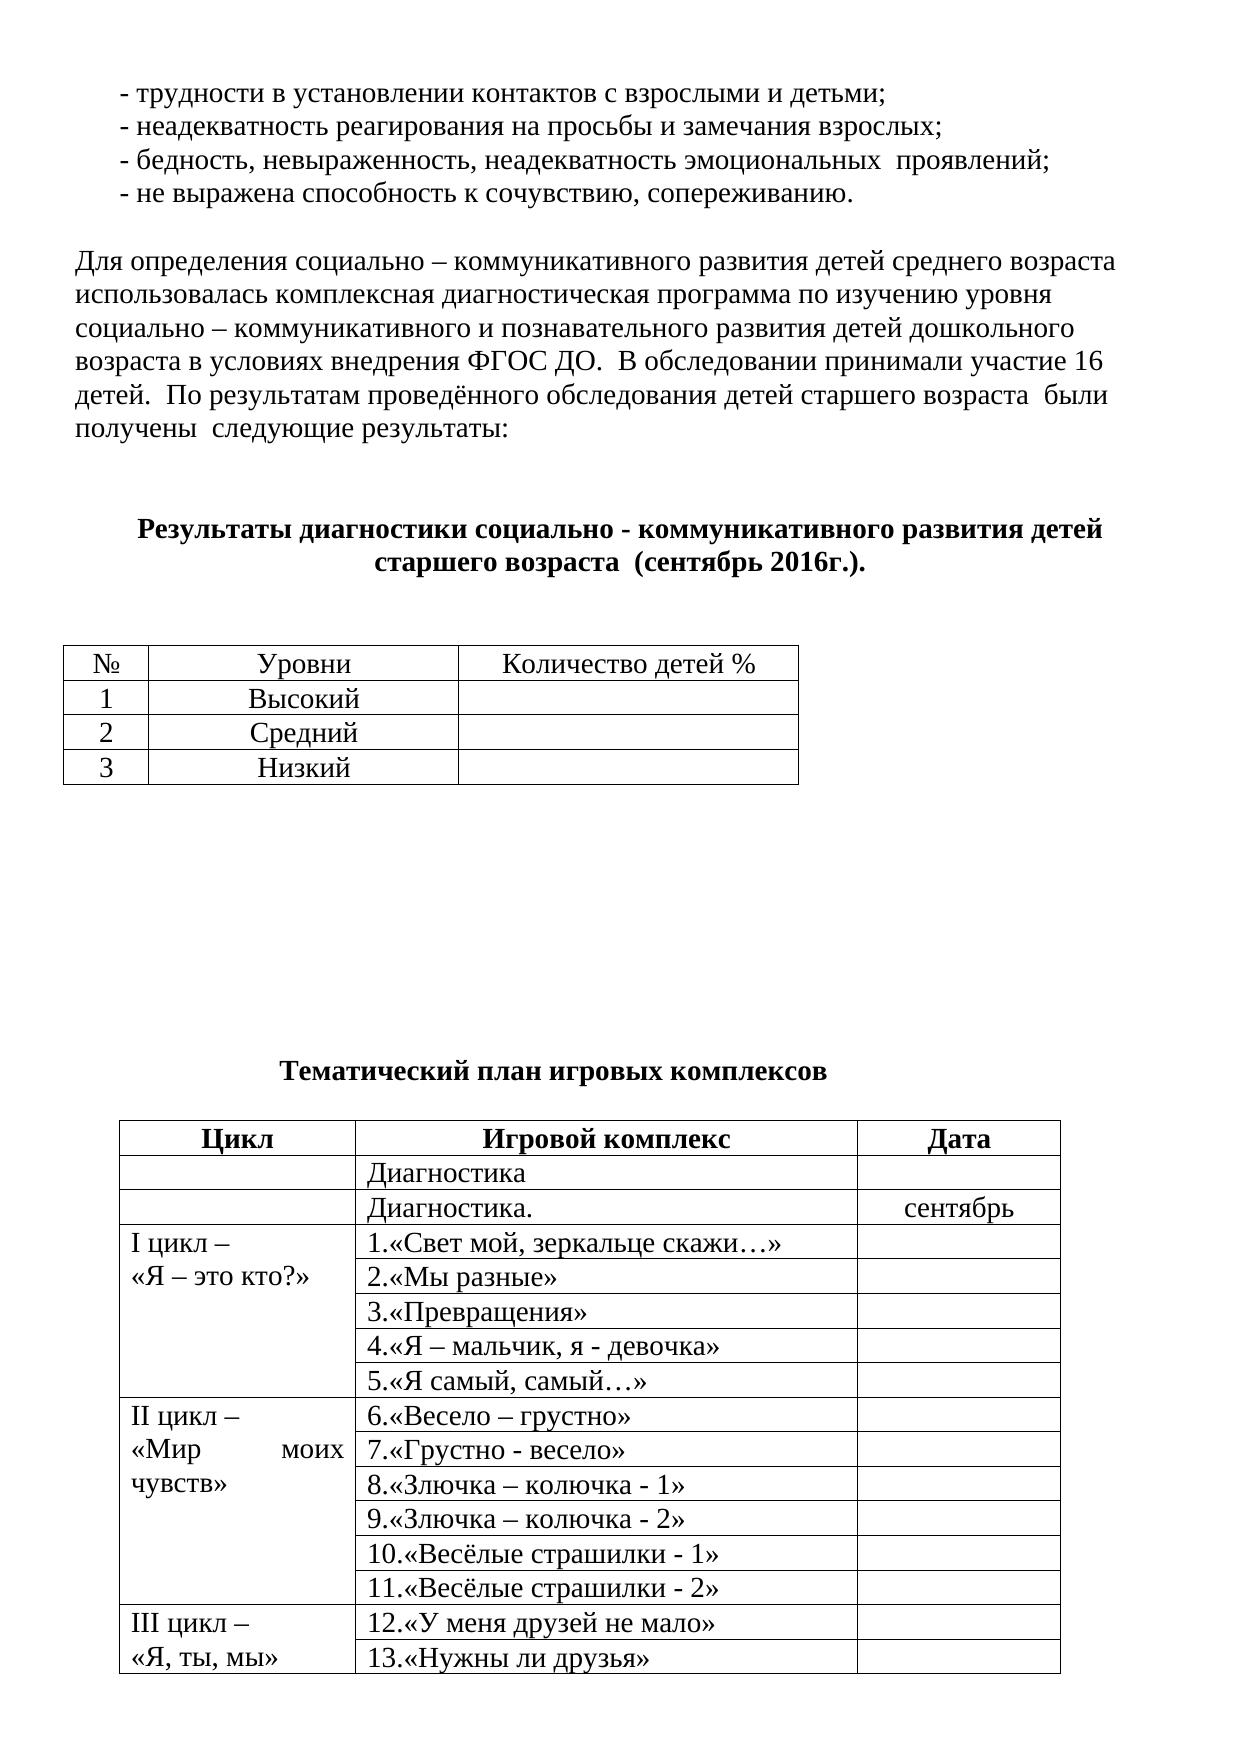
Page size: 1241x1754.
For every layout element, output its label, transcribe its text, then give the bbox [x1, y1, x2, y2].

table_cell 9.«Злючка – колючка - 2» [356, 1501, 857, 1535]
table_cell [858, 1640, 1060, 1673]
table_cell [858, 1294, 1060, 1327]
table_cell 8.«Злючка – колючка - 1» [356, 1467, 857, 1500]
table_cell 11.«Весёлые страшилки - 2» [356, 1571, 857, 1604]
table_cell [858, 1605, 1060, 1639]
table_cell [858, 1329, 1060, 1362]
table_cell Высокий [149, 681, 458, 714]
table_cell 1 [64, 681, 148, 714]
table_header № [64, 646, 148, 680]
table_cell 2 [64, 715, 148, 749]
table_cell [858, 1156, 1060, 1189]
text Для определения социально – коммуникативного развития детей среднего возраста использовалась комплексная диагностическая программа по изучению уровня социально – коммуникативного и познавательного развития детей дошкольного возраста в условиях внедрения ФГОС ДО. В обследовании принимали участие 16 детей. По результатам проведённого обследования детей старшего возраста были получены следующие результаты: [75, 243, 1165, 444]
table_cell Низкий [149, 750, 458, 783]
table_cell сентябрь [858, 1190, 1060, 1224]
table_cell [858, 1398, 1060, 1431]
text - трудности в установлении контактов с взрослыми и детьми; [75, 75, 1165, 108]
table_header Цикл [120, 1121, 355, 1154]
text Тематический план игровых комплексов [75, 1053, 1165, 1086]
text - не выражена способность к сочувствию, сопереживанию. [75, 176, 1165, 209]
table_header Игровой комплекс [356, 1121, 857, 1154]
table_cell Диагностика. [356, 1190, 857, 1224]
table_cell 2.«Мы разные» [356, 1259, 857, 1293]
table_cell 6.«Весело – грустно» [356, 1398, 857, 1431]
text Результаты диагностики социально - коммуникативного развития детей старшего возраста (сентябрь 2016г.). [75, 511, 1165, 578]
table_cell 10.«Весёлые страшилки - 1» [356, 1536, 857, 1569]
table_cell [459, 715, 798, 749]
table_cell III цикл – «Я, ты, мы» [120, 1605, 355, 1673]
table_cell [858, 1363, 1060, 1397]
table_cell II цикл – «Мир моих чувств» [120, 1398, 355, 1604]
table_cell Средний [149, 715, 458, 749]
table_cell Диагностика [356, 1156, 857, 1189]
table_cell 12.«У меня друзей не мало» [356, 1605, 857, 1639]
table_header Уровни [149, 646, 458, 680]
table_header Количество детей % [459, 646, 798, 680]
table_cell 3.«Превращения» [356, 1294, 857, 1327]
table_cell [858, 1259, 1060, 1293]
table_cell [120, 1190, 355, 1224]
table_cell [858, 1571, 1060, 1604]
table_cell [858, 1536, 1060, 1569]
table_cell I цикл – «Я – это кто?» [120, 1225, 355, 1397]
table_cell [459, 681, 798, 714]
table_header Дата [858, 1121, 1060, 1154]
table_cell [459, 750, 798, 783]
text - бедность, невыраженность, неадекватность эмоциональных проявлений; [75, 142, 1165, 176]
table_cell 4.«Я – мальчик, я - девочка» [356, 1329, 857, 1362]
table_cell [858, 1501, 1060, 1535]
table_cell 7.«Грустно - весело» [356, 1432, 857, 1466]
table_cell 3 [64, 750, 148, 783]
table_cell [858, 1432, 1060, 1466]
table_cell 1.«Свет мой, зеркальце скажи…» [356, 1225, 857, 1258]
table_cell 5.«Я самый, самый…» [356, 1363, 857, 1397]
table_cell [858, 1467, 1060, 1500]
table_cell [120, 1156, 355, 1189]
table_cell [858, 1225, 1060, 1258]
table_cell 13.«Нужны ли друзья» [356, 1640, 857, 1673]
text - неадекватность реагирования на просьбы и замечания взрослых; [75, 108, 1165, 142]
